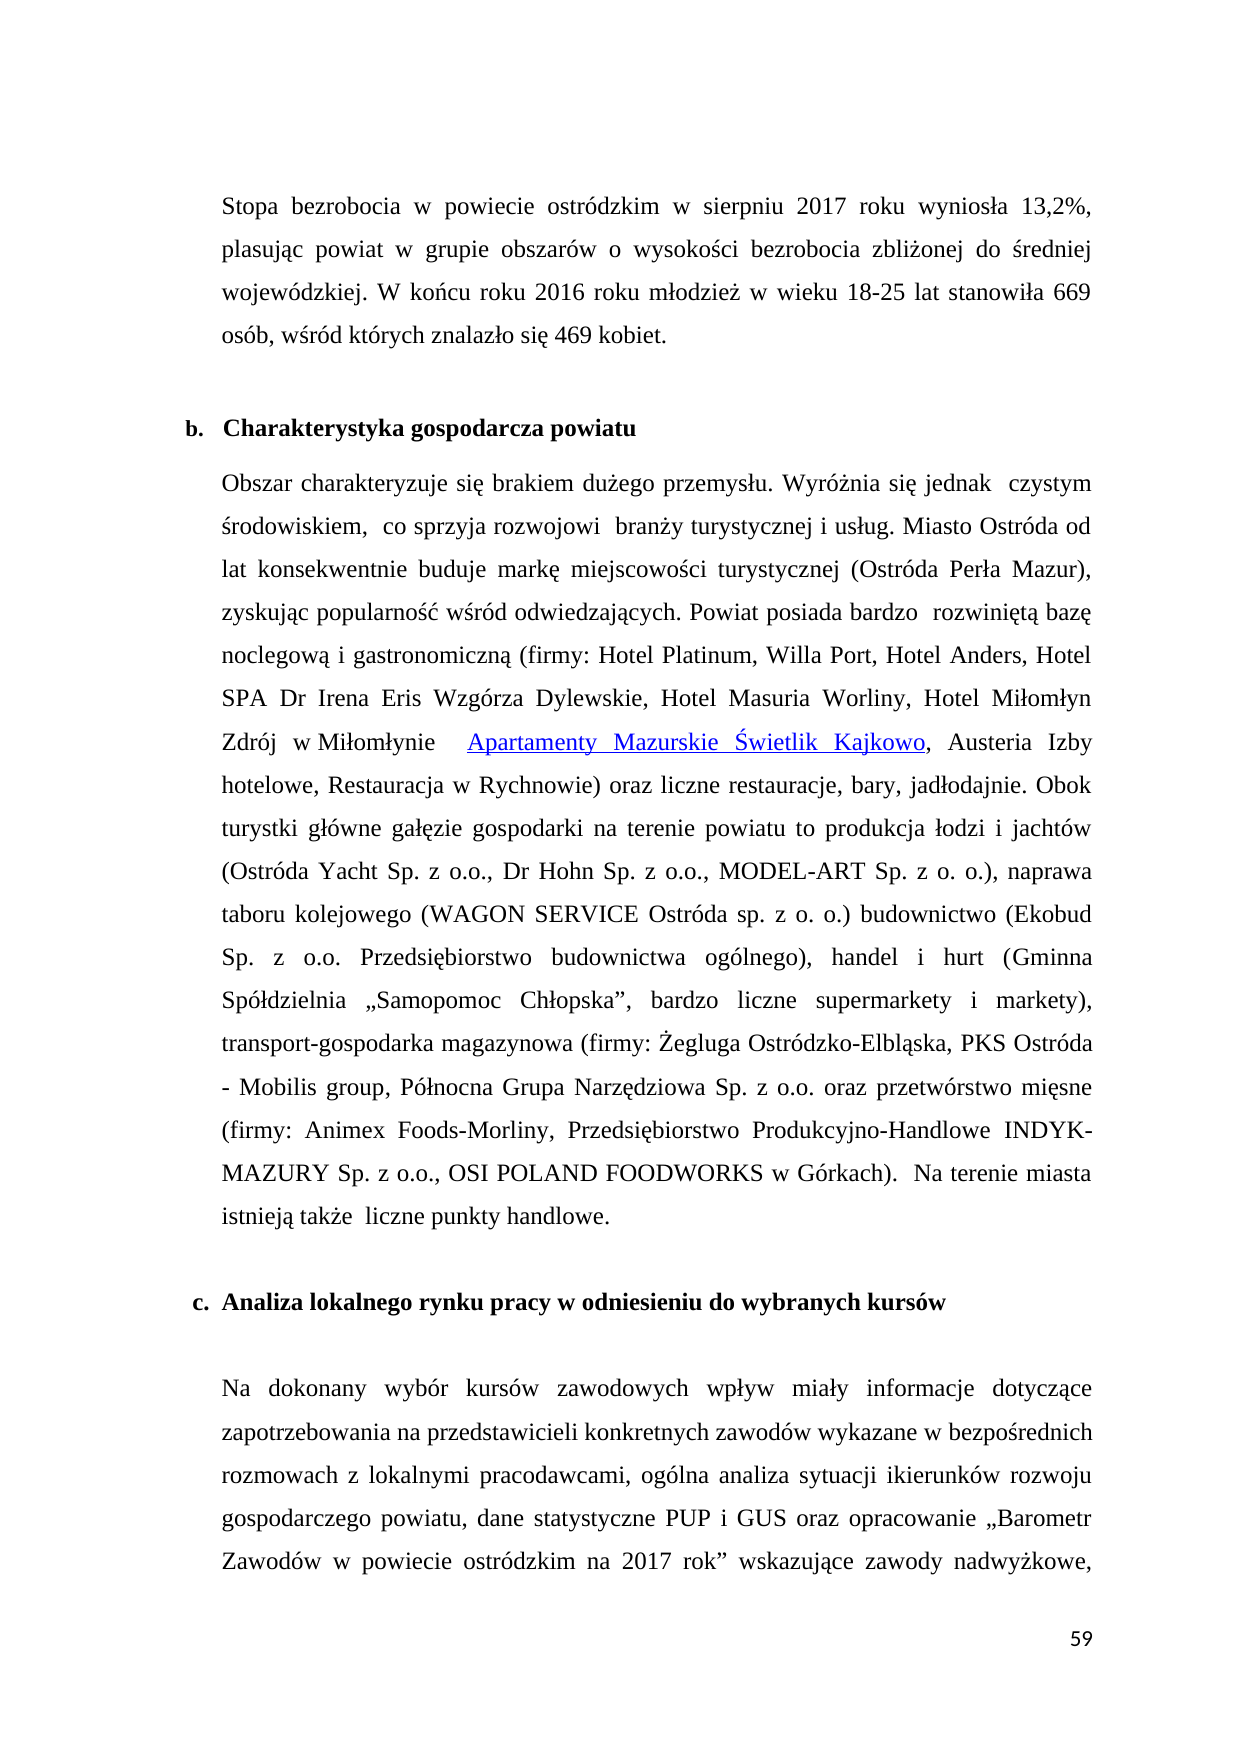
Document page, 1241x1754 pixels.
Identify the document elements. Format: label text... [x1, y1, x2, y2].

list Analiza lokalnego rynku pracy w odniesieniu do wybranych kursów [192, 1287, 1093, 1316]
list Charakterystyka gospodarcza powiatu [185, 413, 1093, 442]
text Obszar charakteryzuje się brakiem dużego przemysłu. Wyróżnia się jednak czystym środowiskiem, co sprzyja rozwojowi branży turystycznej i usług. Miasto Ostróda od lat konsekwentnie buduje markę miejscowości turystycznej (Ostróda Perła Mazur), zyskując popularność wśród odwiedzających. Powiat posiada bardzo rozwiniętą bazę noclegową i gastronomiczną (firmy: Hotel Platinum, Willa Port, Hotel Anders, Hotel SPA Dr Irena Eris Wzgórza Dylewskie, Hotel Masuria Worliny, Hotel Miłomłyn Zdrój w Miłomłynie Apartamenty Mazurskie Świetlik Kajkowo, Austeria Izby hotelowe, Restauracja w Rychnowie) oraz liczne restauracje, bary, jadłodajnie. Obok turystki główne gałęzie gospodarki na terenie powiatu to produkcja łodzi i jachtów (Ostróda Yacht Sp. z o.o., Dr Hohn Sp. z o.o., MODEL-ART Sp. z o. o.), naprawa taboru kolejowego (WAGON SERVICE Ostróda sp. z o. o.) budownictwo (Ekobud Sp. z o.o. Przedsiębiorstwo budownictwa ogólnego), handel i hurt (Gminna Spółdzielnia „Samopomoc Chłopska”, bardzo liczne supermarkety i markety), transport-gospodarka magazynowa (firmy: Żegluga Ostródzko-Elbląska, PKS Ostróda - Mobilis group, Północna Grupa Narzędziowa Sp. z o.o. oraz przetwórstwo mięsne (firmy: Animex Foods-Morliny, Przedsiębiorstwo Produkcyjno-Handlowe INDYK-MAZURY Sp. z o.o., OSI POLAND FOODWORKS w Górkach). Na terenie miasta istnieją także liczne punkty handlowe. [221, 468, 1093, 1230]
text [221, 1373, 1093, 1575]
text Stopa bezrobocia w powiecie ostródzkim w sierpniu 2017 roku wyniosła 13,2%, plasując powiat w grupie obszarów o wysokości bezrobocia zbliżonej do średniej wojewódzkiej. W końcu roku 2016 roku młodzież w wieku 18-25 lat stanowiła 669 osób, wśród których znalazło się 469 kobiet. [221, 191, 1093, 349]
